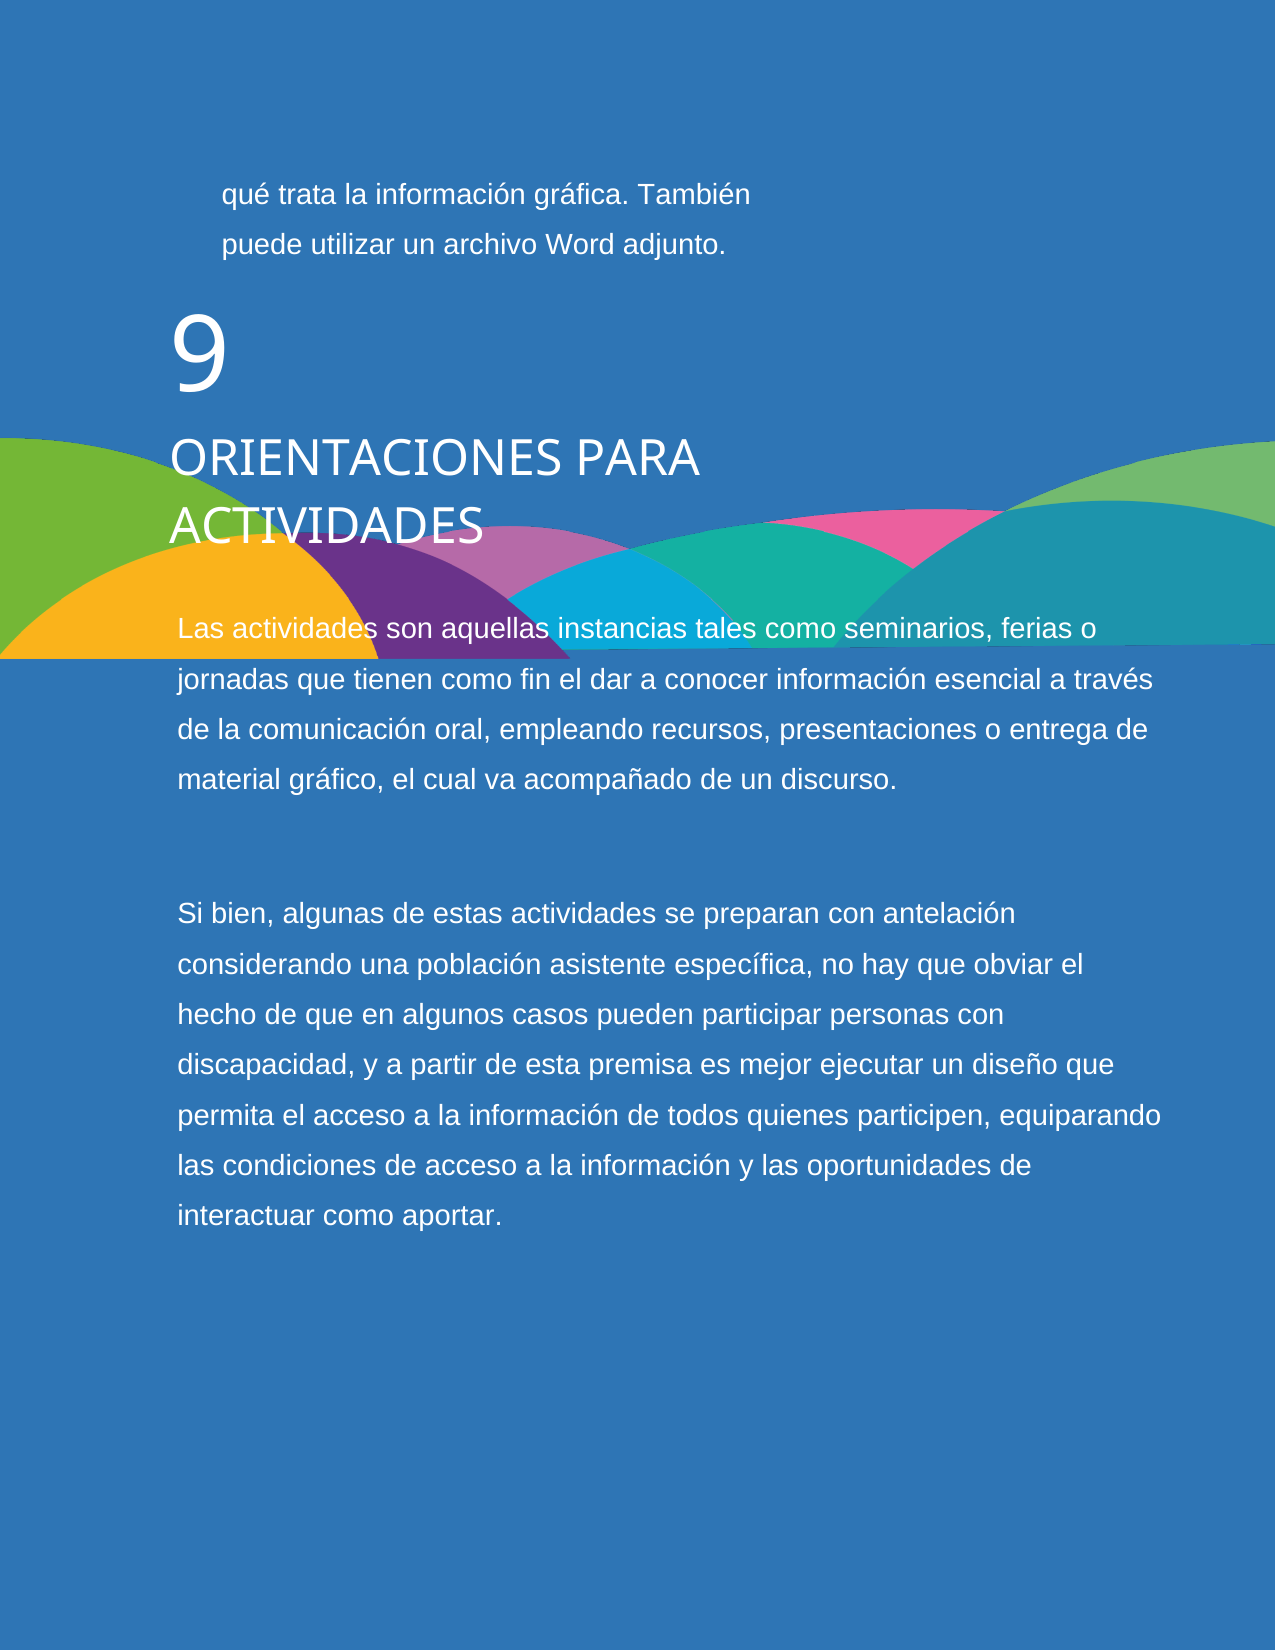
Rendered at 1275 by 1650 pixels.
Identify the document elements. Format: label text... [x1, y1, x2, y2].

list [184, 177, 797, 261]
picture [655, 394, 1275, 668]
text Si bien, algunas de estas actividades se preparan con antelación considerando una población asistente específica, no hay que obviar el hecho de que en algunos casos pueden participar personas con discapacidad, y a partir de esta premisa es mejor ejecutar un diseño que permita el acceso a la información de todos quienes participen, equiparando las condiciones de acceso a la información y las oportunidades de interactuar como aportar. [177, 896, 1167, 1232]
text 9 [169, 278, 797, 422]
text Las actividades son aquellas instancias tales como seminarios, ferias o jornadas que tienen como fin el dar a conocer información esencial a través de la comunicación oral, empleando recursos, presentaciones o entrega de material gráfico, el cual va acompañado de un discurso. [177, 611, 1167, 796]
text ORIENTACIONES PARA ACTIVIDADES [169, 422, 797, 559]
picture [0, 394, 589, 668]
